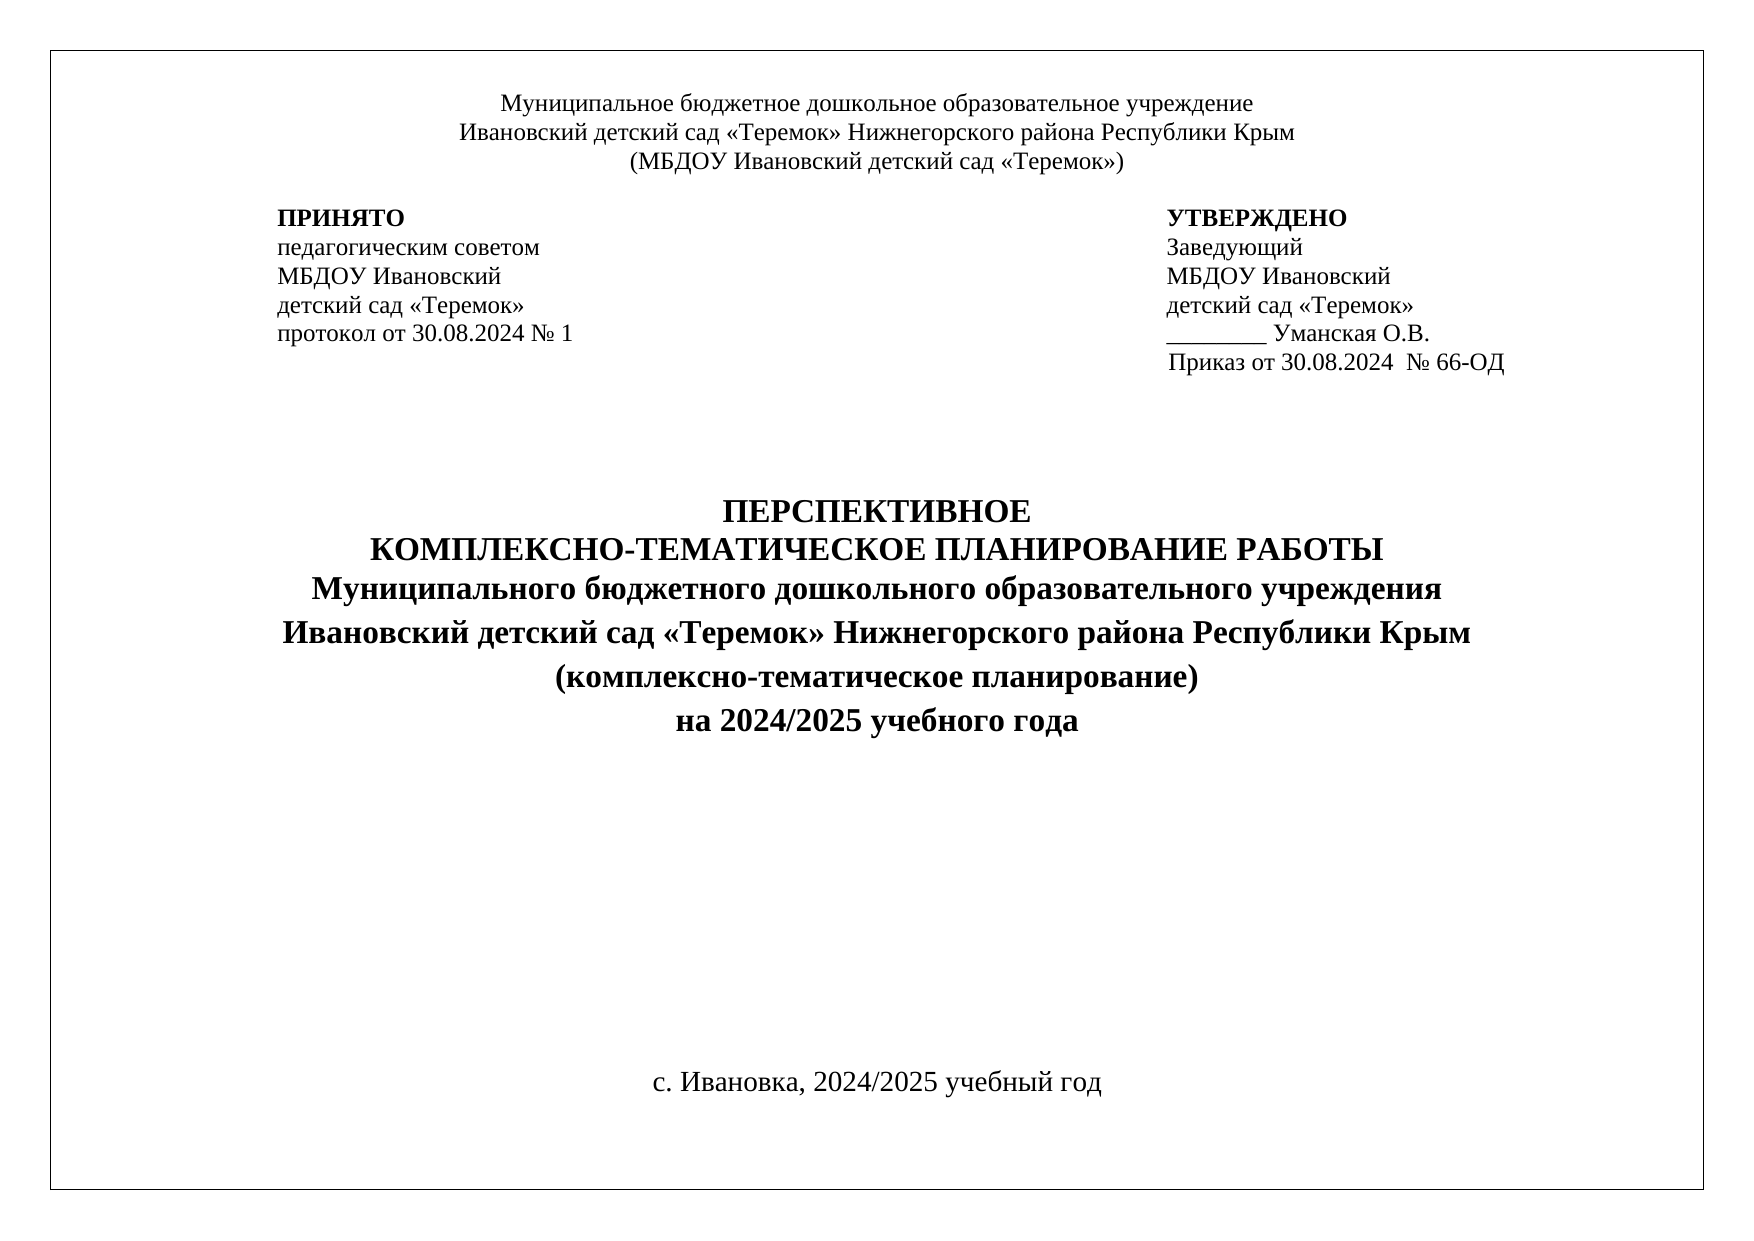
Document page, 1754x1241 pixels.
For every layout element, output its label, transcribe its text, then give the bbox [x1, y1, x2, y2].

text (МБДОУ Ивановский детский сад «Теремок») [118, 146, 1636, 175]
text Ивановский детский сад «Теремок» Нижнегорского района Республики Крым [118, 612, 1636, 650]
text (комплексно-тематическое планирование) [118, 656, 1636, 694]
text ПЕРСПЕКТИВНОЕ [118, 491, 1636, 529]
text с. Ивановка, 2024/2025 учебный год [118, 1064, 1636, 1098]
text КОМПЛЕКСНО-ТЕМАТИЧЕСКОЕ ПЛАНИРОВАНИЕ РАБОТЫ [118, 529, 1636, 568]
table_header УТВЕРЖДЕНО Заведующий МБДОУ Ивановский детский сад «Теремок» ________ Уманская О.В. Приказ от 30.08.2024 № 66-ОД [1063, 204, 1562, 376]
text на 2024/2025 учебного года [118, 700, 1636, 738]
table_header ПРИНЯТО педагогическим советом МБДОУ Ивановский детский сад «Теремок» протокол от 30.08.2024 № 1 [266, 204, 1063, 376]
text Муниципальное бюджетное дошкольное образовательное учреждение [118, 88, 1636, 117]
text Ивановский детский сад «Теремок» Нижнегорского района Республики Крым [118, 117, 1636, 146]
text Муниципального бюджетного дошкольного образовательного учреждения [118, 568, 1636, 606]
